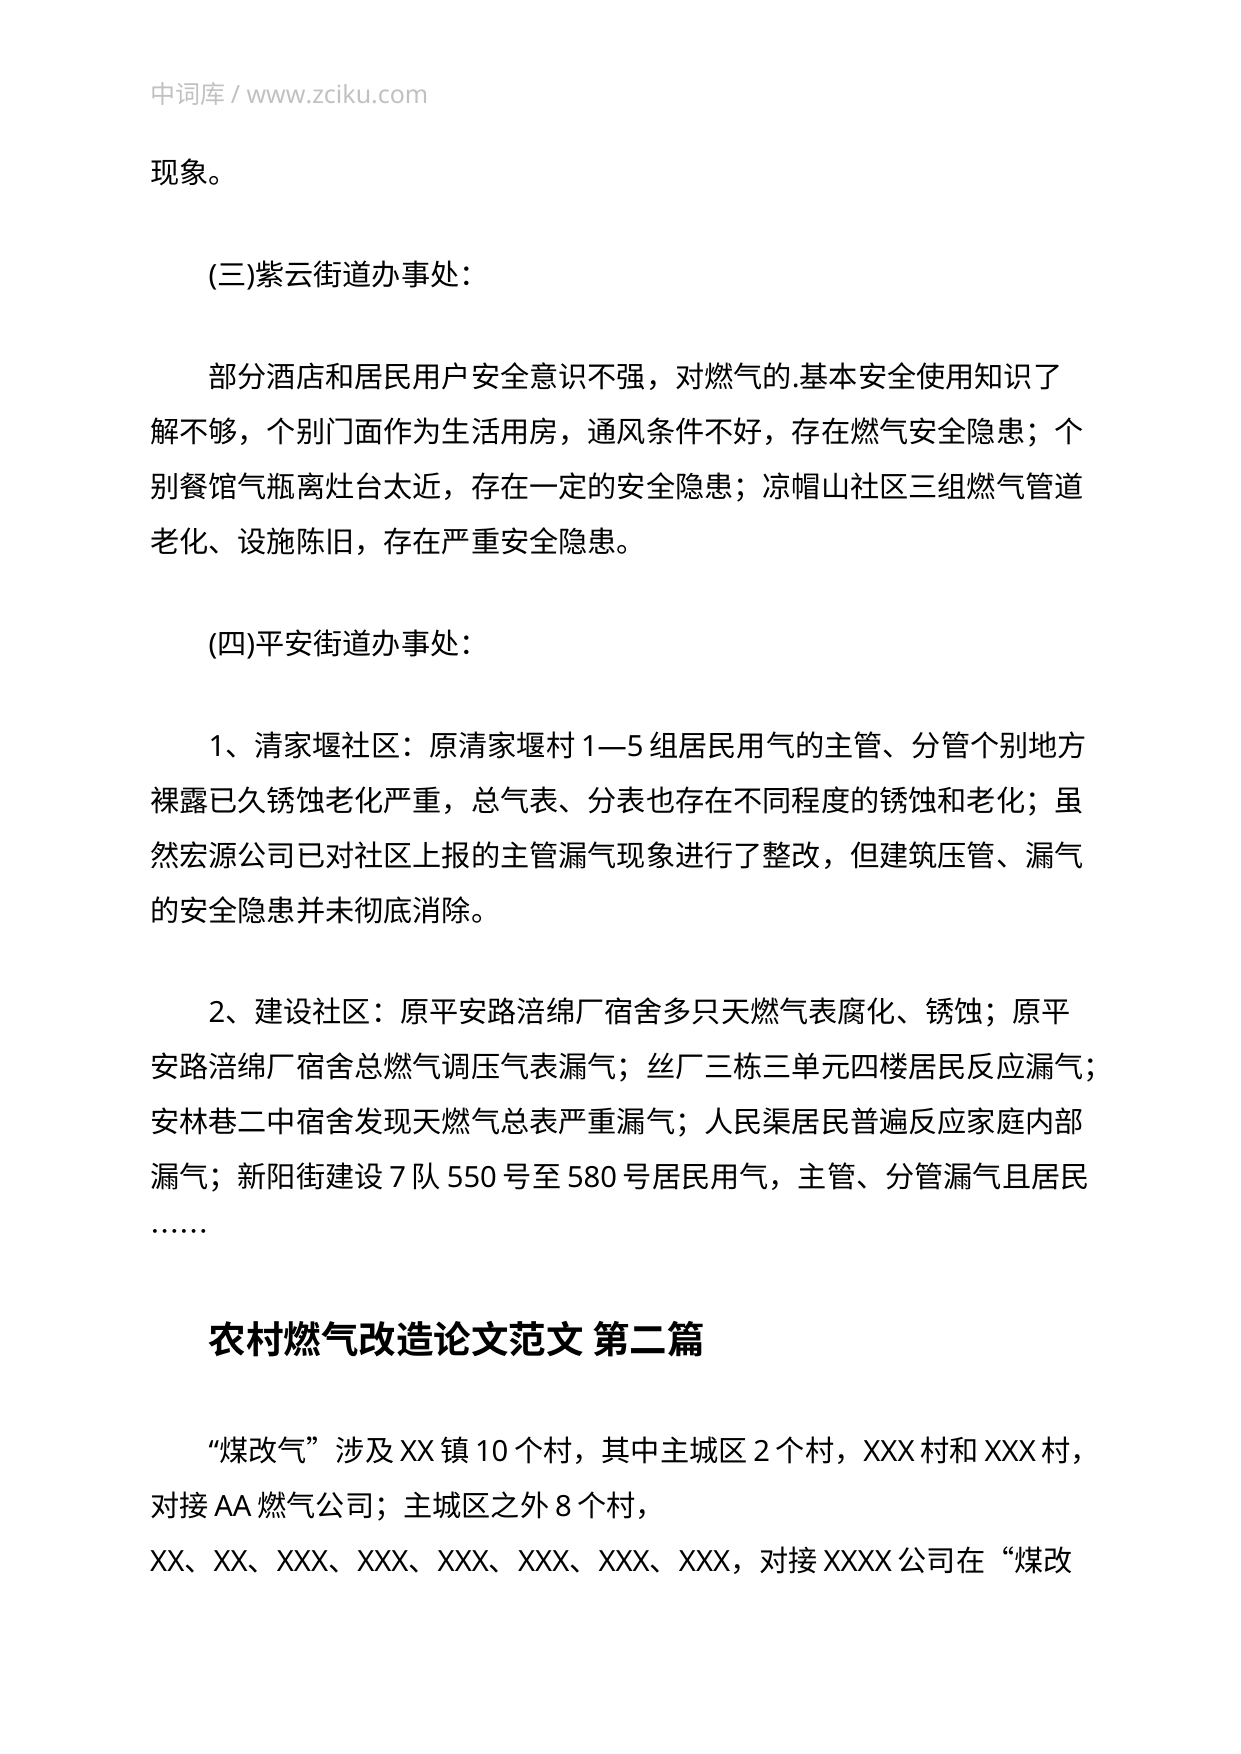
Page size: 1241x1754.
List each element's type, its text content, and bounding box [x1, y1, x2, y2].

text 农村燃气改造论文范文 第二篇 [150, 1310, 1090, 1365]
text (四)平安街道办事处： [150, 620, 1090, 663]
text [150, 1428, 1090, 1580]
text 2、建设社区：原平安路涪绵厂宿舍多只天燃气表腐化、锈蚀；原平安路涪绵厂宿舍总燃气调压气表漏气；丝厂三栋三单元四楼居民反应漏气；安林巷二中宿舍发现天燃气总表严重漏气；人民渠居民普遍反应家庭内部漏气；新阳街建设7队550号至580号居民用气，主管、分管漏气且居民…… [150, 989, 1090, 1251]
text (三)紫云街道办事处： [150, 252, 1090, 294]
text 1、清家堰社区：原清家堰村1—5组居民用气的主管、分管个别地方裸露已久锈蚀老化严重，总气表、分表也存在不同程度的锈蚀和老化；虽然宏源公司已对社区上报的主管漏气现象进行了整改，但建筑压管、漏气的安全隐患并未彻底消除。 [150, 722, 1090, 929]
text 部分酒店和居民用户安全意识不强，对燃气的.基本安全使用知识了解不够，个别门面作为生活用房，通风条件不好，存在燃气安全隐患；个别餐馆气瓶离灶台太近，存在一定的安全隐患；凉帽山社区三组燃气管道老化、设施陈旧，存在严重安全隐患。 [150, 354, 1090, 561]
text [150, 150, 1090, 192]
